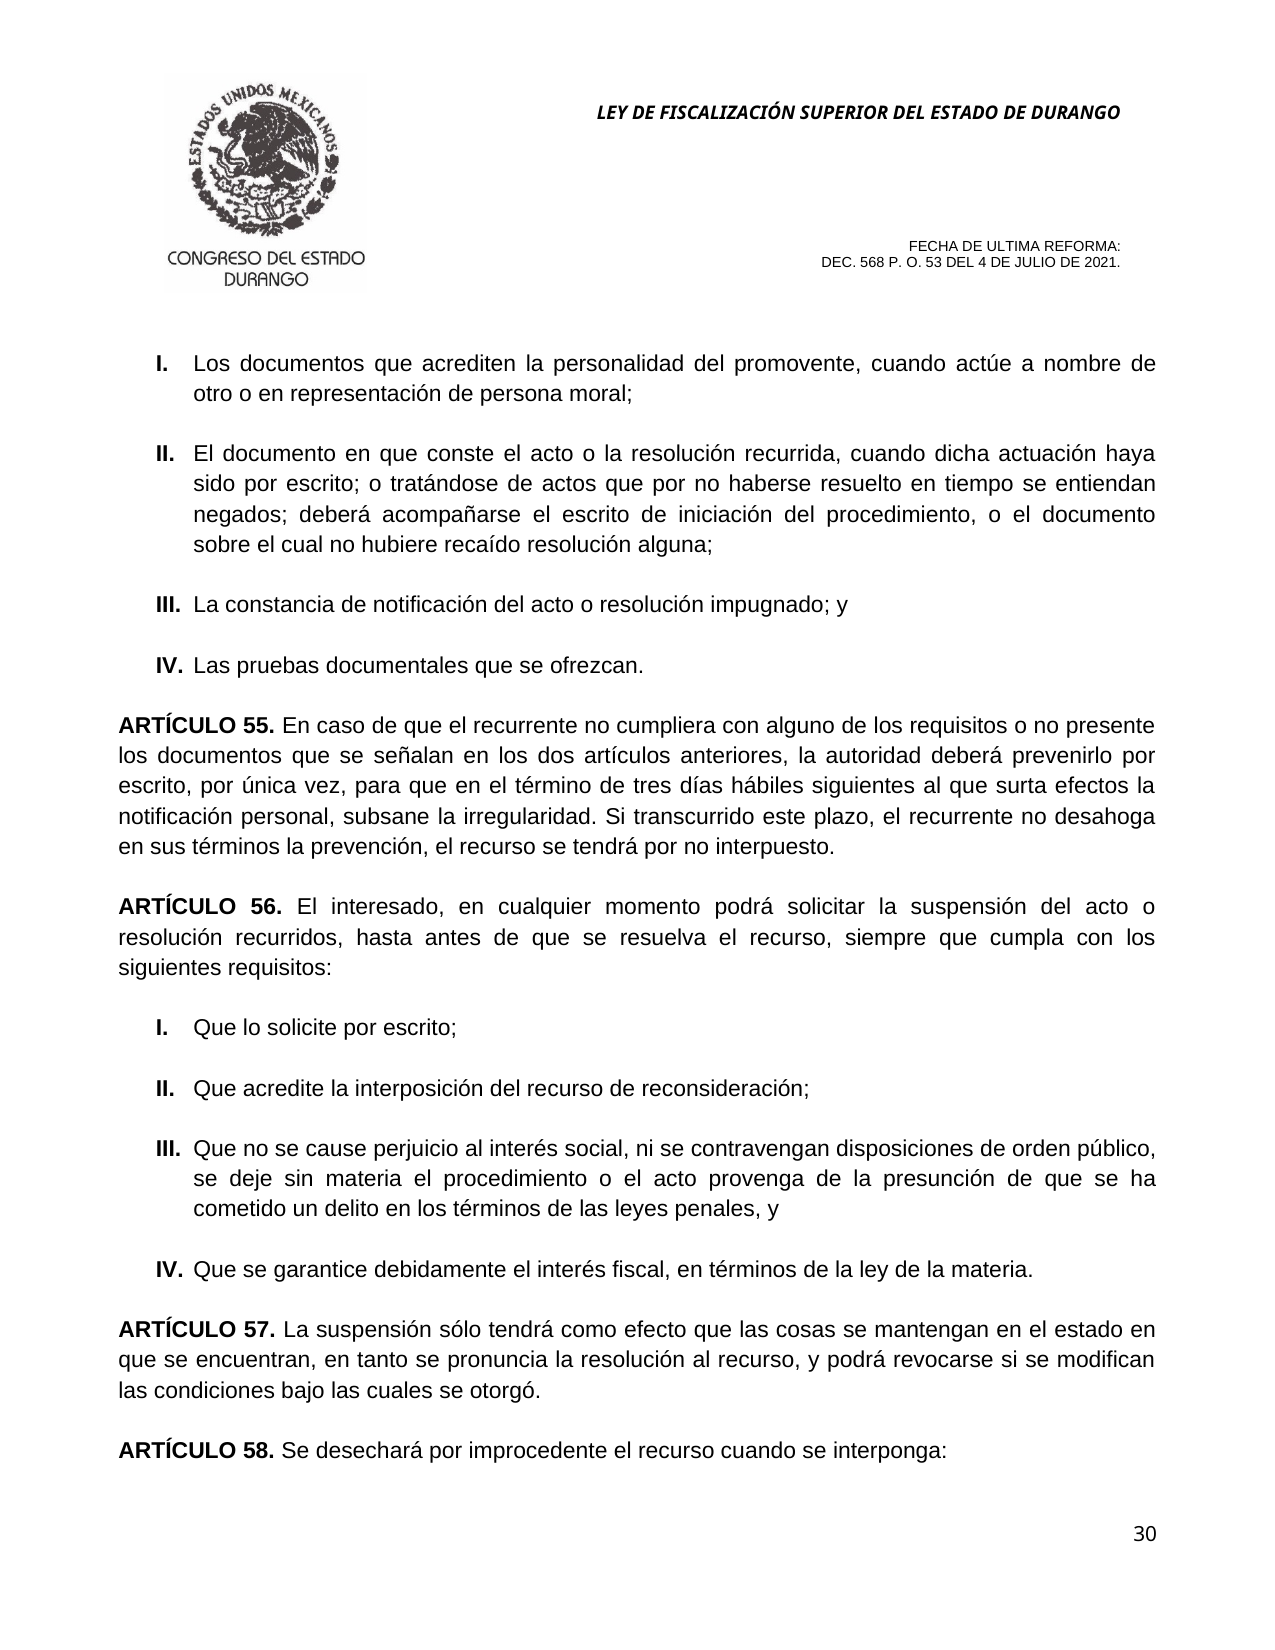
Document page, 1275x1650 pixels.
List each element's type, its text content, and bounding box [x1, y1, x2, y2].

list Los documentos que acrediten la personalidad del promovente, cuando actúe a nombre de otro o en representación de persona moral; [156, 349, 1157, 406]
text ARTÍCULO 58. Se desechará por improcedente el recurso cuando se interponga: [118, 1437, 1157, 1463]
list Que no se cause perjuicio al interés social, ni se contravengan disposiciones de orden público, se deje sin materia el procedimiento o el acto provenga de la presunción de que se ha cometido un delito en los términos de las leyes penales, y [156, 1135, 1157, 1222]
list Que acredite la interposición del recurso de reconsideración; [156, 1074, 1157, 1101]
picture [163, 73, 367, 293]
list El documento en que conste el acto o la resolución recurrida, cuando dicha actuación haya sido por escrito; o tratándose de actos que por no haberse resuelto en tiempo se entiendan negados; deberá acompañarse el escrito de iniciación del procedimiento, o el documento sobre el cual no hubiere recaído resolución alguna; [156, 440, 1157, 557]
text ARTÍCULO 55. En caso de que el recurrente no cumpliera con alguno de los requisitos o no presente los documentos que se señalan en los dos artículos anteriores, la autoridad deberá prevenirlo por escrito, por única vez, para que en el término de tres días hábiles siguientes al que surta efectos la notificación personal, subsane la irregularidad. Si transcurrido este plazo, el recurrente no desahoga en sus términos la prevención, el recurso se tendrá por no interpuesto. [118, 712, 1157, 859]
list Que lo solicite por escrito; [156, 1014, 1157, 1041]
list Que se garantice debidamente el interés fiscal, en términos de la ley de la materia. [156, 1256, 1157, 1282]
list Las pruebas documentales que se ofrezcan. [156, 652, 1157, 678]
list La constancia de notificación del acto o resolución impugnado; y [156, 591, 1157, 618]
text ARTÍCULO 57. La suspensión sólo tendrá como efecto que las cosas se mantengan en el estado en que se encuentran, en tanto se pronuncia la resolución al recurso, y podrá revocarse si se modifican las condiciones bajo las cuales se otorgó. [118, 1316, 1157, 1403]
text ARTÍCULO 56. El interesado, en cualquier momento podrá solicitar la suspensión del acto o resolución recurridos, hasta antes de que se resuelva el recurso, siempre que cumpla con los siguientes requisitos: [118, 893, 1157, 980]
